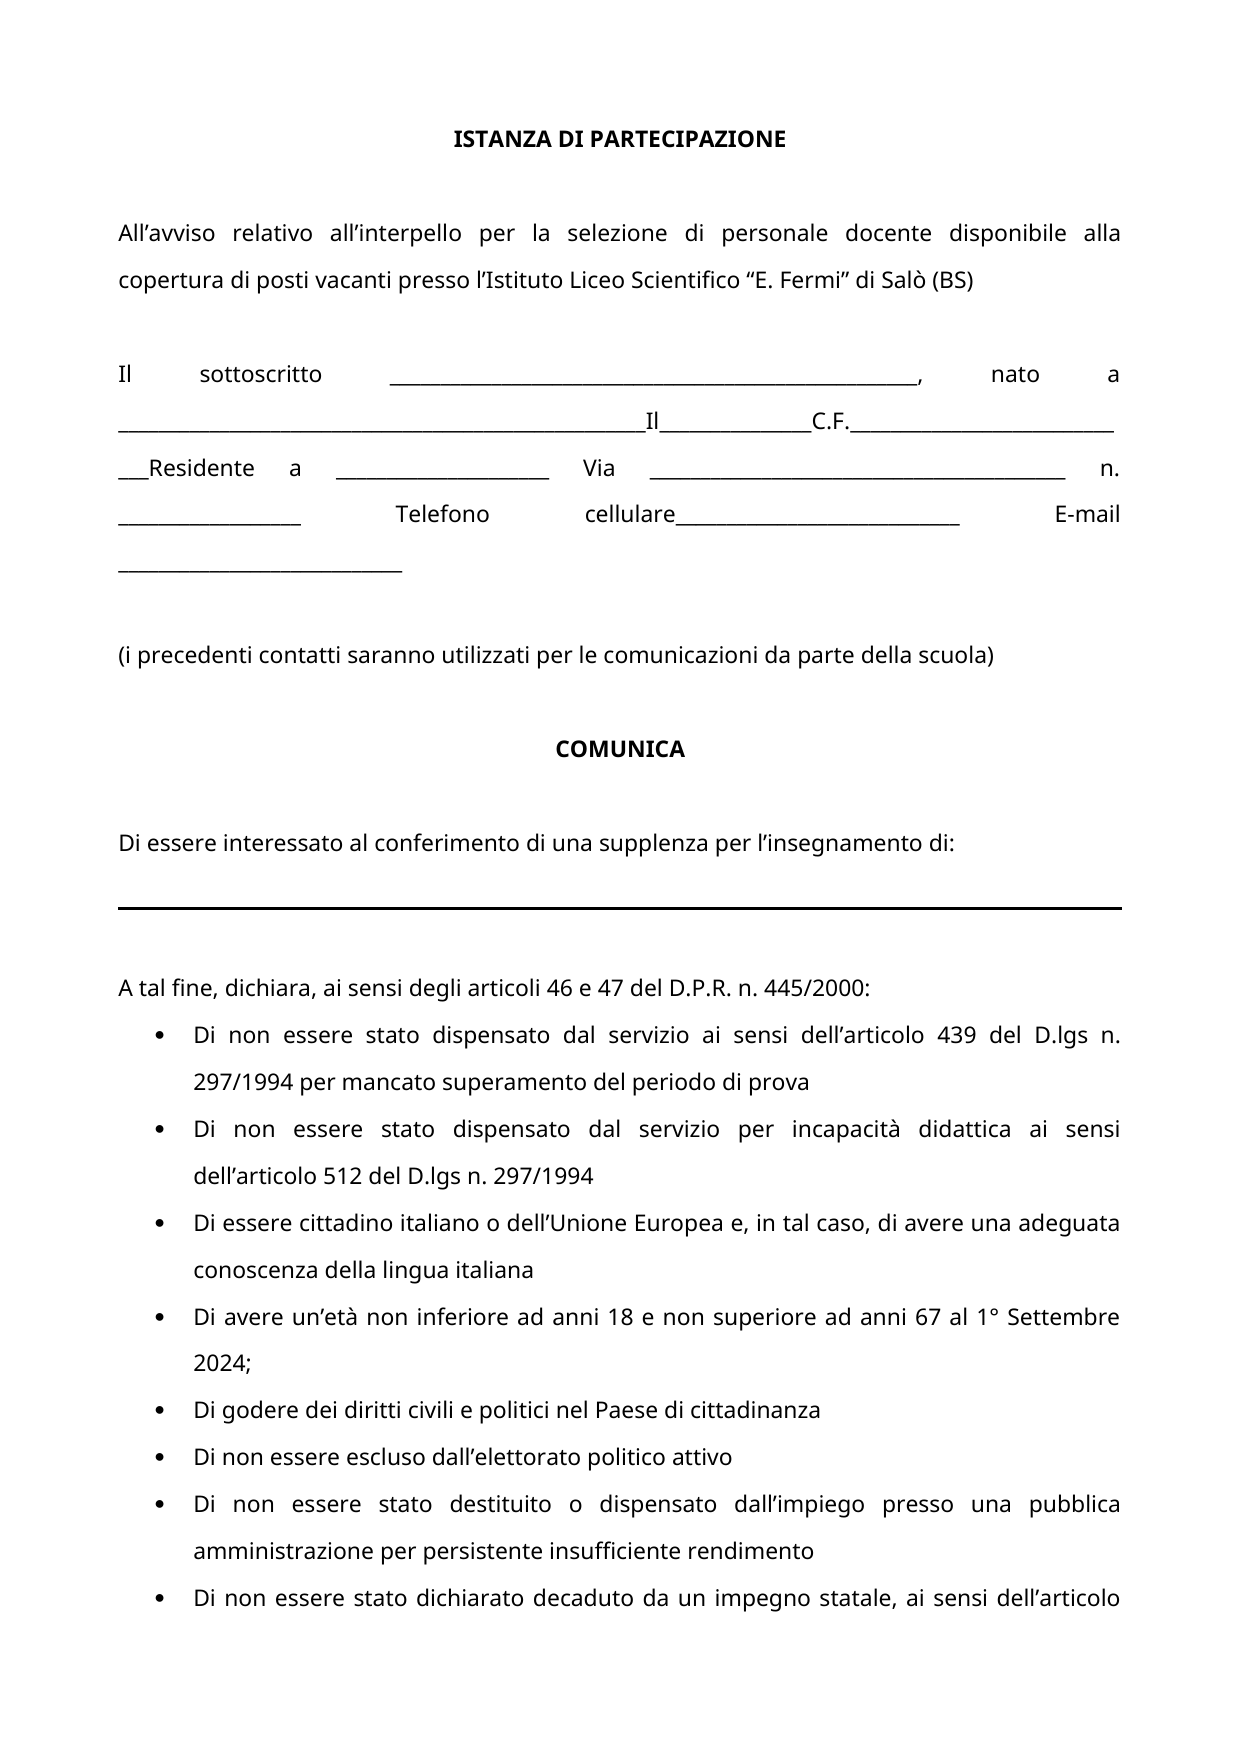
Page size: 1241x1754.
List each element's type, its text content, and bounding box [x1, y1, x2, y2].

text All’avviso relativo all’interpello per la selezione di personale docente disponibile alla copertura di posti vacanti presso l’Istituto Liceo Scientifico “E. Fermi” di Salò (BS) [118, 217, 1122, 295]
text A tal fine, dichiara, ai sensi degli articoli 46 e 47 del D.P.R. n. 445/2000: [118, 972, 1122, 1003]
text ISTANZA DI PARTECIPAZIONE [118, 123, 1122, 154]
list Di essere cittadino italiano o dell’Unione Europea e, in tal caso, di avere una adeguata conoscenza della lingua italiana [156, 1207, 1122, 1285]
text Il sottoscritto ____________________________________________________, nato a ____________________________________________________Il_______________C.F._____________________________Residente a _____________________ Via _________________________________________ n. __________________ Telefono cellulare____________________________ E-mail ____________________________ [118, 358, 1122, 576]
list Di non essere stato destituito o dispensato dall’impiego presso una pubblica amministrazione per persistente insufficiente rendimento [156, 1488, 1122, 1566]
list Di non essere stato dispensato dal servizio per incapacità didattica ai sensi dell’articolo 512 del D.lgs n. 297/1994 [156, 1113, 1122, 1191]
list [156, 1582, 1122, 1613]
list Di avere un’età non inferiore ad anni 18 e non superiore ad anni 67 al 1° Settembre 2024; [156, 1300, 1122, 1378]
list Di non essere stato dispensato dal servizio ai sensi dell’articolo 439 del D.lgs n. 297/1994 per mancato superamento del periodo di prova [156, 1019, 1122, 1097]
text Di essere interessato al conferimento di una supplenza per l’insegnamento di: [118, 826, 1122, 858]
text (i precedenti contatti saranno utilizzati per le comunicazioni da parte della scuola) [118, 639, 1122, 670]
text COMUNICA [118, 733, 1122, 764]
list Di non essere escluso dall’elettorato politico attivo [156, 1441, 1122, 1472]
list Di godere dei diritti civili e politici nel Paese di cittadinanza [156, 1394, 1122, 1425]
